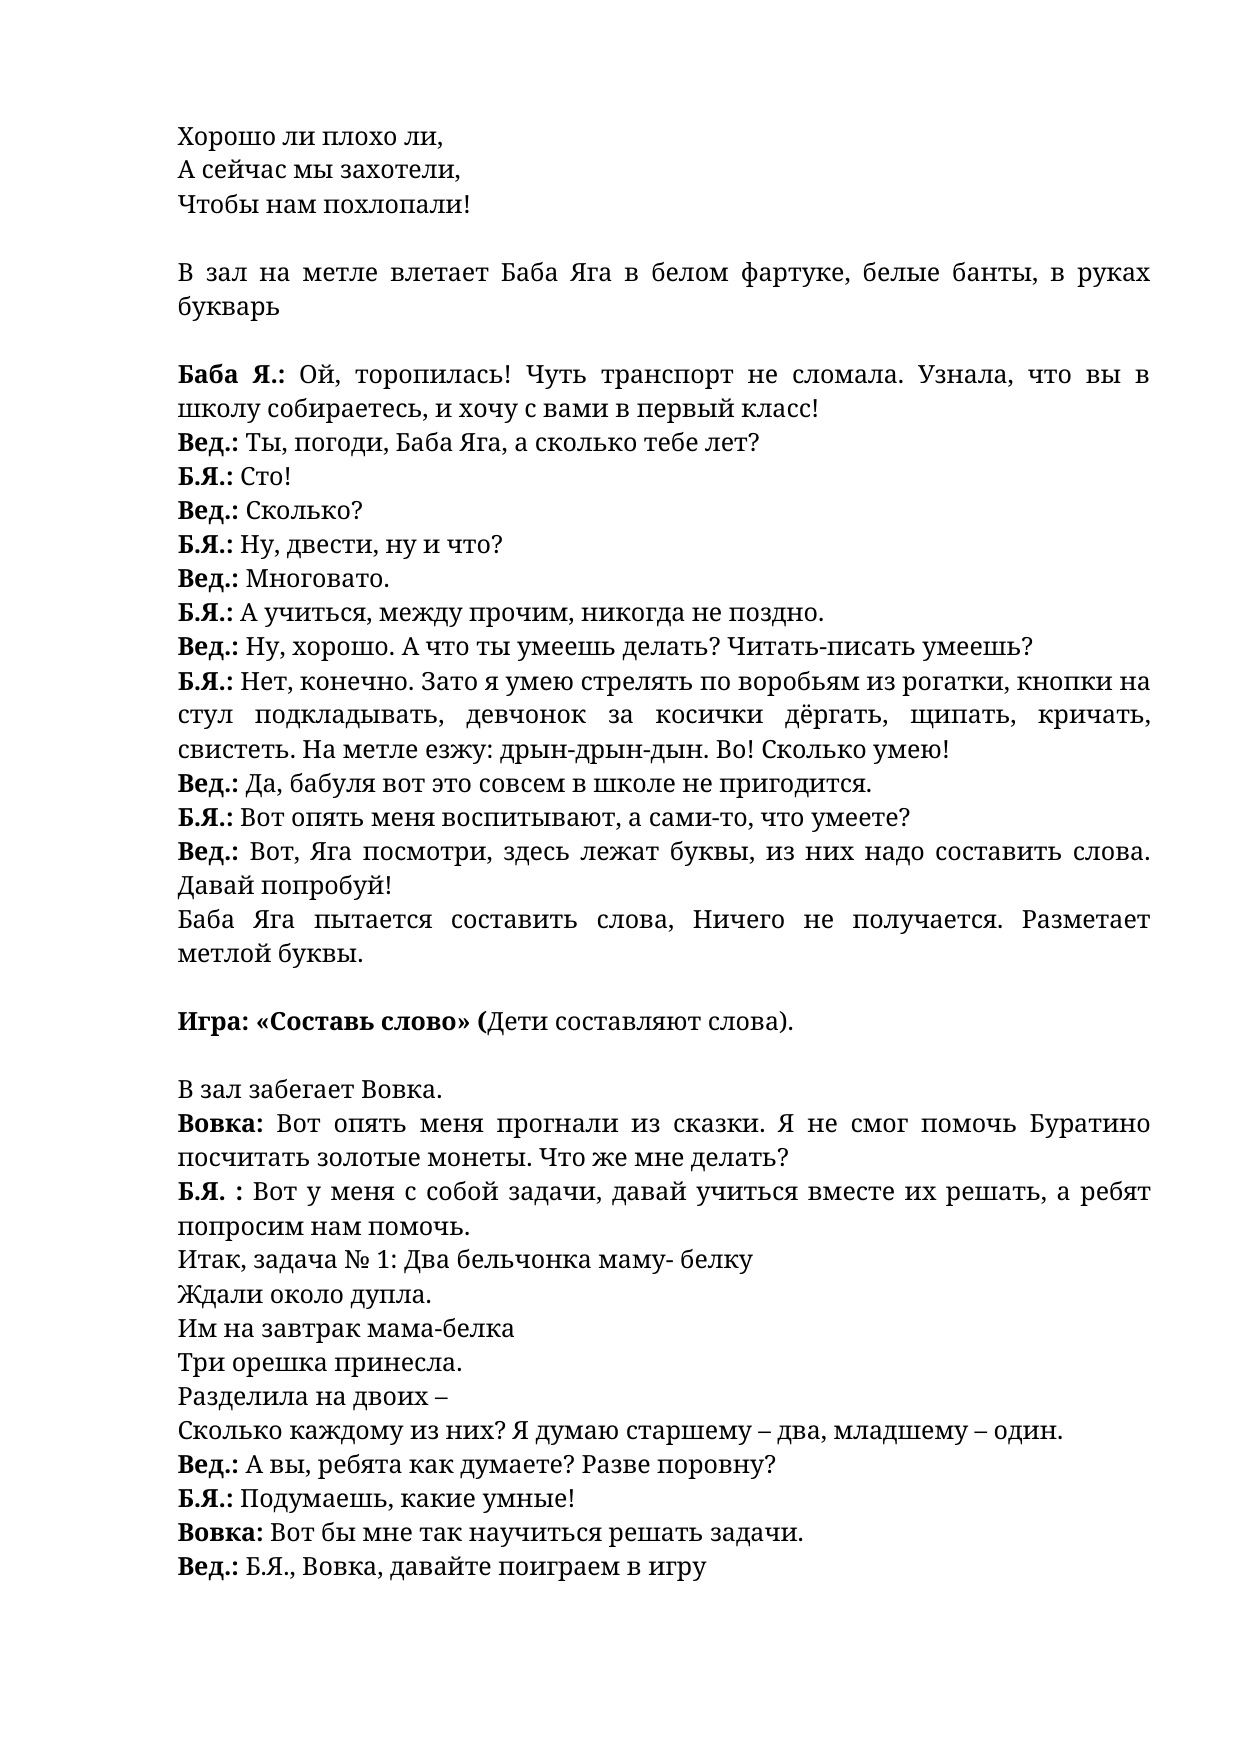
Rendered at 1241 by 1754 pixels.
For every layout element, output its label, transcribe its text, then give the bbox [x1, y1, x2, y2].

text Вовка: Вот опять меня прогнали из сказки. Я не смог помочь Буратино посчитать золотые монеты. Что же мне делать? [177, 1106, 1152, 1174]
text Итак, задача № 1: Два бельчонка маму- белку [177, 1242, 1152, 1276]
text В зал на метле влетает Баба Яга в белом фартуке, белые банты, в руках букварь [177, 254, 1152, 322]
text Б.Я. : Вот у меня с собой задачи, давай учиться вместе их решать, а ребят попросим нам помочь. [177, 1174, 1152, 1242]
text Вовка: Вот бы мне так научиться решать задачи. [177, 1515, 1152, 1549]
text Сколько каждому из них? Я думаю старшему – два, младшему – один. [177, 1412, 1152, 1447]
text А сейчас мы захотели, [177, 152, 1152, 186]
text Им на завтрак мама-белка [177, 1310, 1152, 1344]
text Вед.: Ну, хорошо. А что ты умеешь делать? Читать-писать умеешь? [177, 629, 1152, 663]
text Три орешка принесла. [177, 1344, 1152, 1378]
text Б.Я.: Сто! [177, 459, 1152, 493]
text Вед.: Да, бабуля вот это совсем в школе не пригодится. [177, 765, 1152, 799]
text Вед.: Б.Я., Вовка, давайте поиграем в игру [177, 1549, 1152, 1583]
text Вед.: Многовато. [177, 561, 1152, 595]
text Вед.: Вот, Яга посмотри, здесь лежат буквы, из них надо составить слова. Давай попробуй! [177, 833, 1152, 902]
text Б.Я.: Вот опять меня воспитывают, а сами-то, что умеете? [177, 799, 1152, 833]
text Ждали около дупла. [177, 1276, 1152, 1310]
text Баба Яга пытается составить слова, Ничего не получается. Разметает метлой буквы. [177, 902, 1152, 970]
text Б.Я.: А учиться, между прочим, никогда не поздно. [177, 595, 1152, 629]
text Вед.: Сколько? [177, 493, 1152, 527]
text Б.Я.: Нет, конечно. Зато я умею стрелять по воробьям из рогатки, кнопки на стул подкладывать, девчонок за косички дёргать, щипать, кричать, свистеть. На метле езжу: дрын-дрын-дын. Во! Сколько умею! [177, 663, 1152, 765]
text Чтобы нам похлопали! [177, 186, 1152, 220]
text Вед.: Ты, погоди, Баба Яга, а сколько тебе лет? [177, 425, 1152, 459]
text В зал забегает Вовка. [177, 1072, 1152, 1106]
text Б.Я.: Подумаешь, какие умные! [177, 1481, 1152, 1515]
text Хорошо ли плохо ли, [177, 118, 1152, 152]
text Разделила на двоих – [177, 1378, 1152, 1412]
text Б.Я.: Ну, двести, ну и что? [177, 527, 1152, 561]
text Баба Я.: Ой, торопилась! Чуть транспорт не сломала. Узнала, что вы в школу собираетесь, и хочу с вами в первый класс! [177, 357, 1152, 425]
text Игра: «Составь слово» (Дети составляют слова). [177, 1004, 1152, 1038]
text Вед.: А вы, ребята как думаете? Разве поровну? [177, 1447, 1152, 1481]
